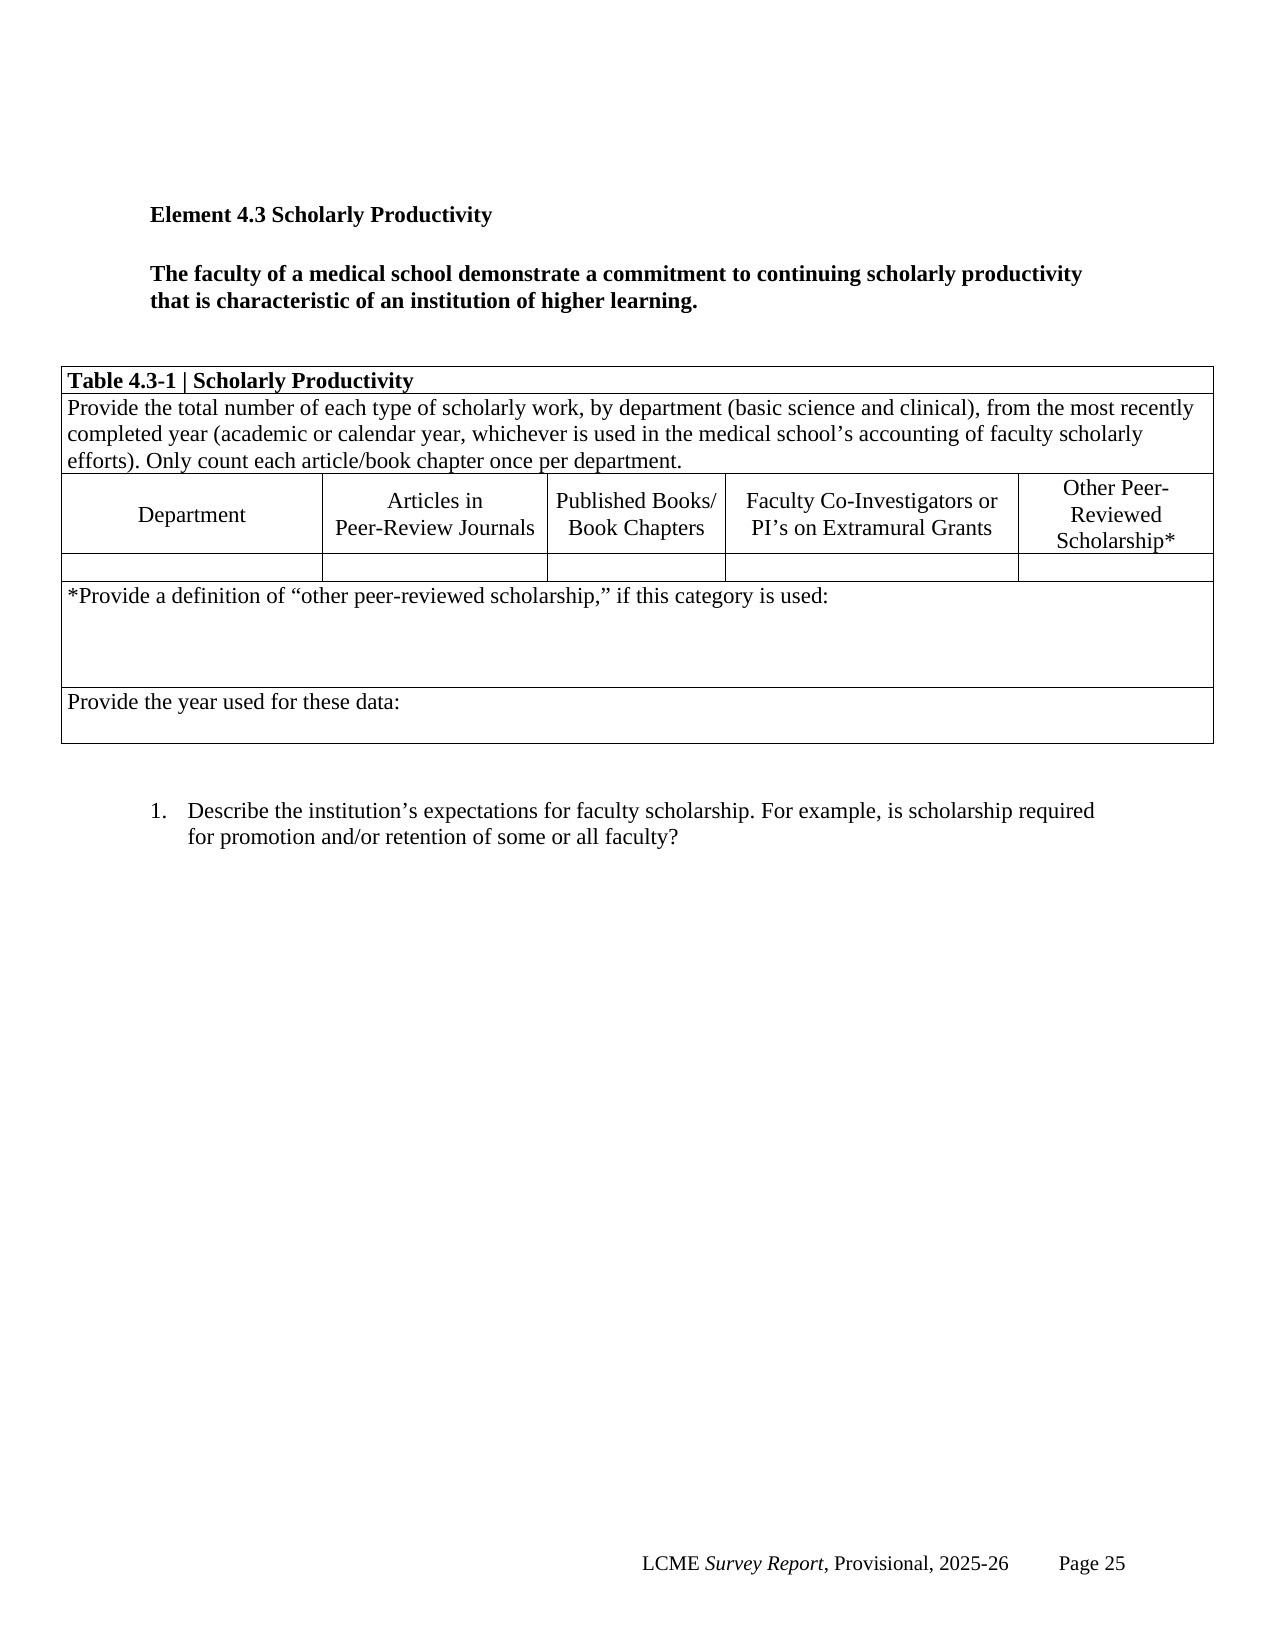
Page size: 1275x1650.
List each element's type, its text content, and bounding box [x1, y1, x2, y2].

table_cell [726, 554, 1018, 581]
table_cell Provide the year used for these data: [62, 688, 1213, 743]
table_cell *Provide a definition of “other peer-reviewed scholarship,” if this category is used: [62, 582, 1213, 687]
table_header Table 4.3-1 | Scholarly Productivity [62, 367, 1213, 393]
text 1. Describe the institution’s expectations for faculty scholarship. For example, is scholarship required for promotion and/or retention of some or all faculty? [150, 797, 1125, 850]
subtitle Element 4.3 Scholarly Productivity [150, 201, 1125, 228]
table_cell [323, 554, 547, 581]
table_cell Faculty Co-Investigators or PI’s on Extramural Grants [726, 474, 1018, 553]
table_cell Published Books/ Book Chapters [548, 474, 725, 553]
table_cell Department [62, 474, 322, 553]
table_cell [1019, 554, 1213, 581]
table_cell Articles in Peer-Review Journals [323, 474, 547, 553]
table_cell Other Peer-Reviewed Scholarship* [1019, 474, 1213, 553]
table_cell Provide the total number of each type of scholarly work, by department (basic science and clinical), from the most recently completed year (academic or calendar year, whichever is used in the medical school’s accounting of faculty scholarly efforts). Only count each article/book chapter once per department. [62, 394, 1213, 473]
table_cell [62, 554, 322, 581]
table_cell [548, 554, 725, 581]
text The faculty of a medical school demonstrate a commitment to continuing scholarly productivity that is characteristic of an institution of higher learning. [150, 260, 1125, 313]
